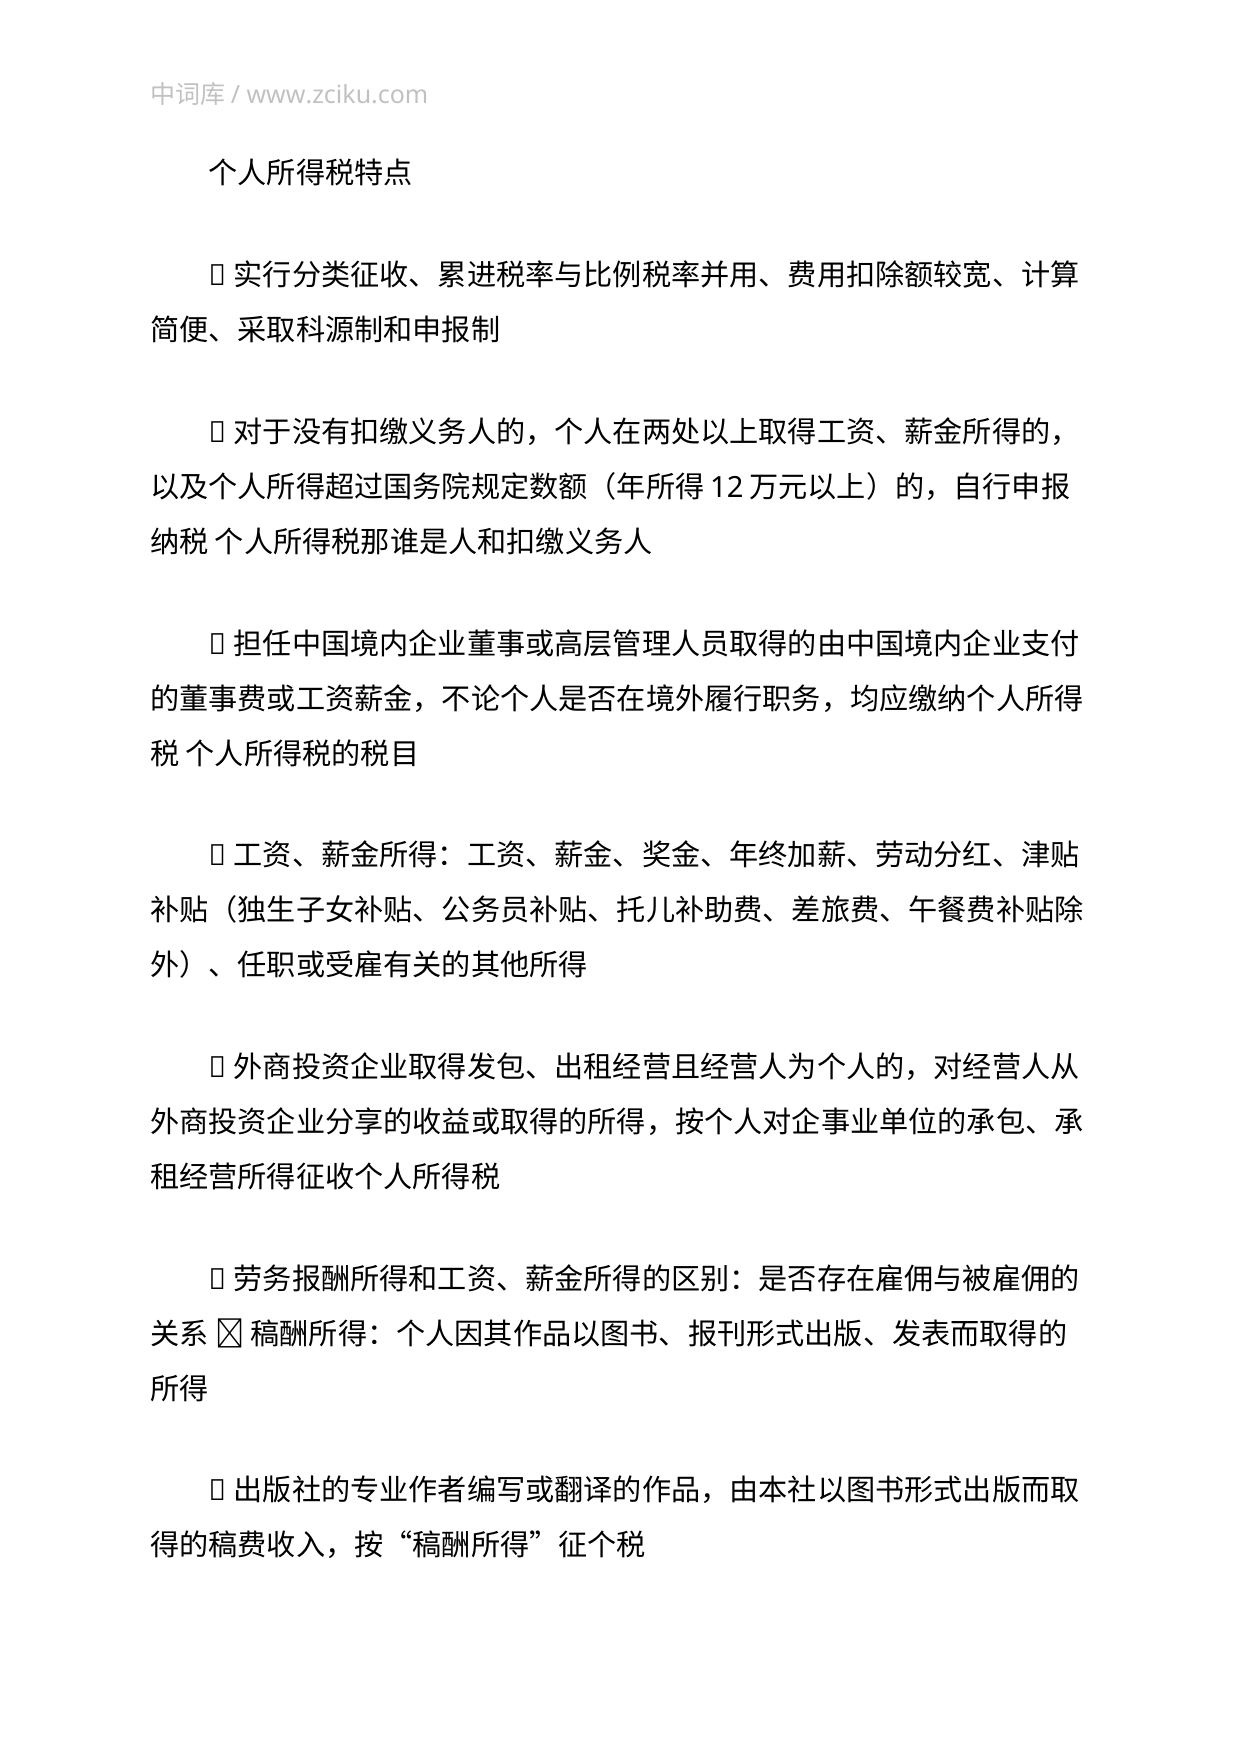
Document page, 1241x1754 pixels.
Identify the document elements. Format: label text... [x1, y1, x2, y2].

text  出版社的专业作者编写或翻译的作品，由本社以图书形式出版而取得的稿费收入，按“稿酬所得”征个税 [150, 1467, 1090, 1564]
text  对于没有扣缴义务人的，个人在两处以上取得工资、薪金所得的，以及个人所得超过国务院规定数额（年所得12万元以上）的，自行申报纳税 个人所得税那谁是人和扣缴义务人 [150, 408, 1090, 561]
text  劳务报酬所得和工资、薪金所得的区别：是否存在雇佣与被雇佣的关系  稿酬所得：个人因其作品以图书、报刊形式出版、发表而取得的所得 [150, 1255, 1090, 1407]
text  外商投资企业取得发包、出租经营且经营人为个人的，对经营人从外商投资企业分享的收益或取得的所得，按个人对企事业单位的承包、承租经营所得征收个人所得税 [150, 1044, 1090, 1196]
text 个人所得税特点 [150, 150, 1090, 192]
text  担任中国境内企业董事或高层管理人员取得的由中国境内企业支付的董事费或工资薪金，不论个人是否在境外履行职务，均应缴纳个人所得税 个人所得税的税目 [150, 620, 1090, 772]
text  工资、薪金所得：工资、薪金、奖金、年终加薪、劳动分红、津贴补贴（独生子女补贴、公务员补贴、托儿补助费、差旅费、午餐费补贴除外）、任职或受雇有关的其他所得 [150, 832, 1090, 984]
text  实行分类征收、累进税率与比例税率并用、费用扣除额较宽、计算简便、采取科源制和申报制 [150, 252, 1090, 349]
